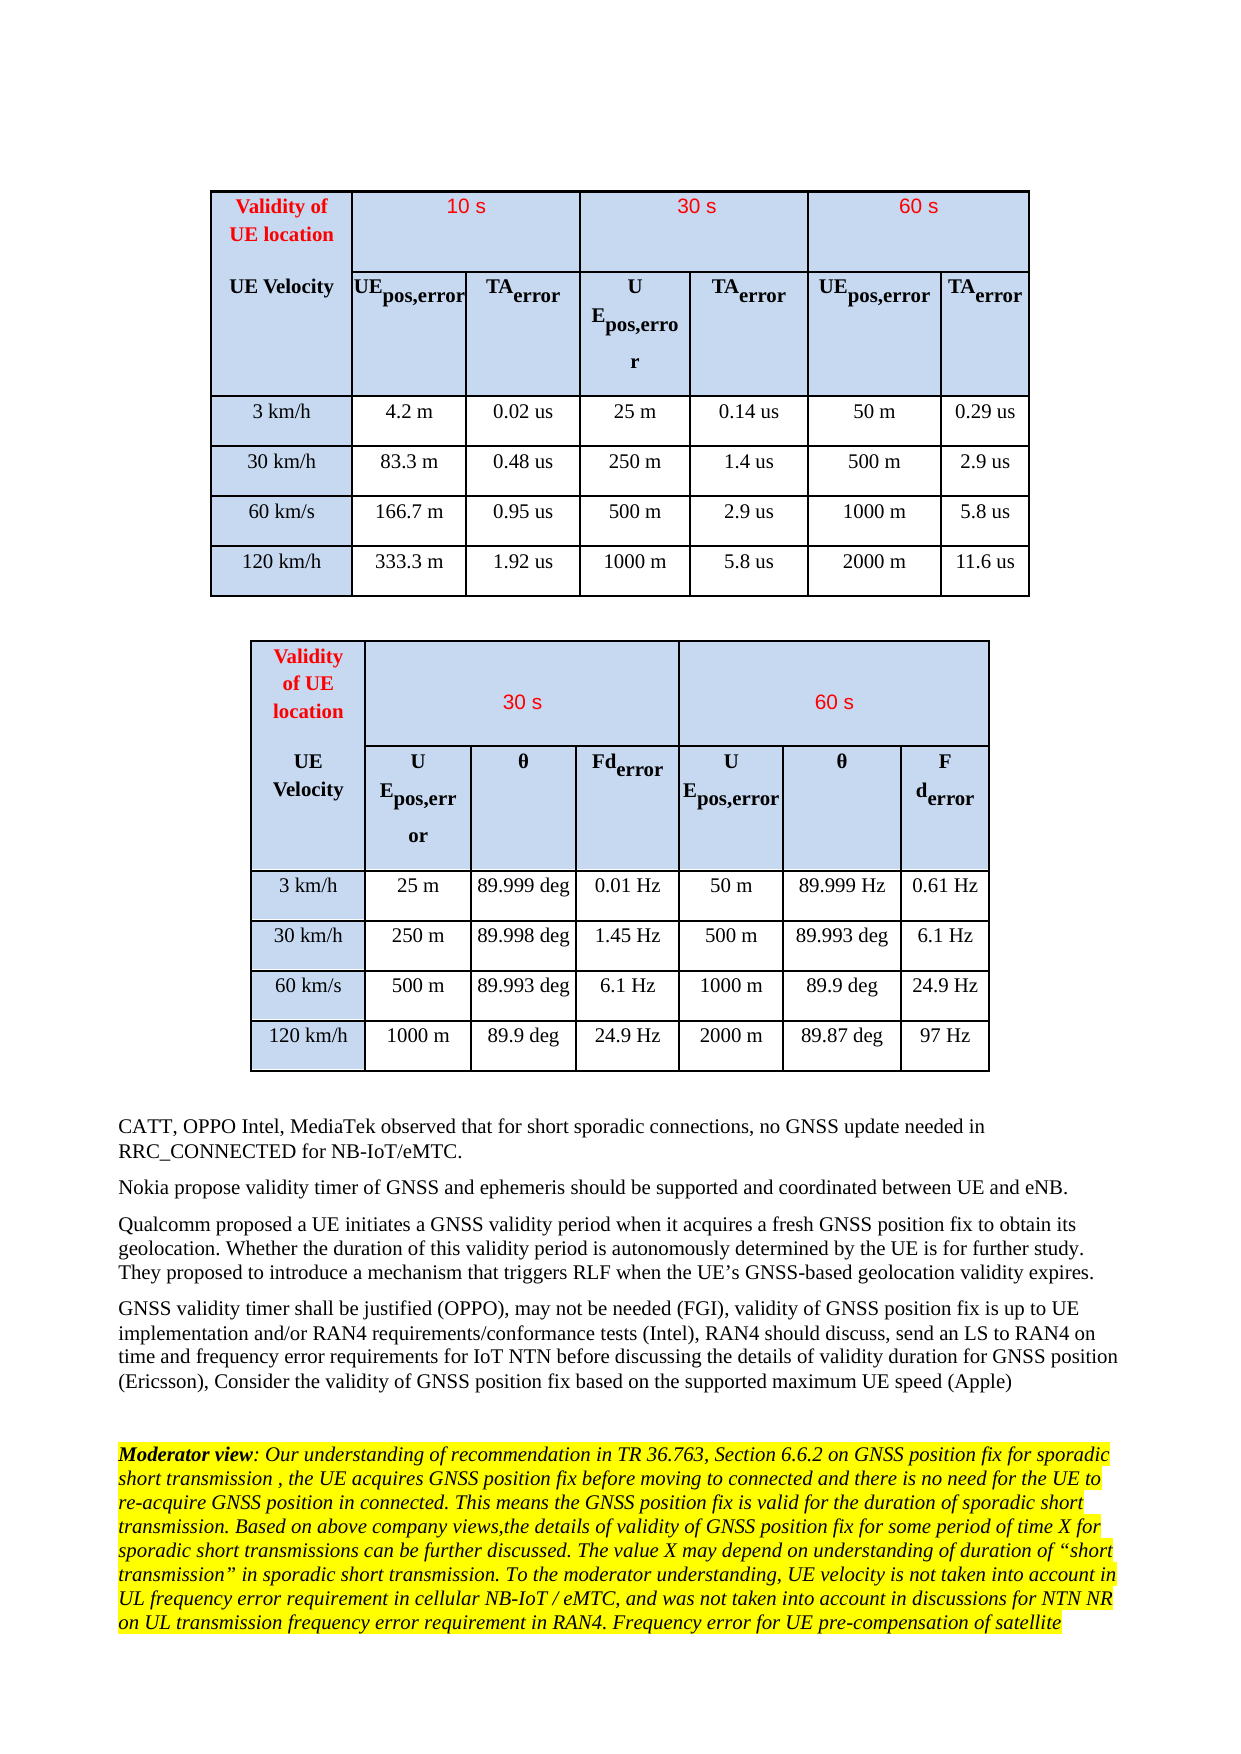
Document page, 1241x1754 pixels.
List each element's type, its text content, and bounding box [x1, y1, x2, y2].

table_cell 30 km/h [252, 922, 364, 969]
table_cell 0.01 Hz [577, 872, 678, 919]
table_header Validity of UE location [252, 642, 364, 745]
table_cell 0.61 Hz [902, 872, 988, 919]
table_cell 3 km/h [252, 872, 364, 919]
table_cell 50 m [809, 397, 940, 445]
table_cell UEpos,error [581, 273, 689, 395]
table_cell 333.3 m [353, 547, 465, 595]
table_cell 89.993 deg [472, 972, 575, 1019]
table_cell UEpos,error [353, 273, 465, 395]
table_cell 11.6 us [942, 547, 1028, 595]
table_cell 1000 m [680, 972, 782, 1019]
table_cell TAerror [942, 273, 1028, 395]
table_cell 120 km/h [252, 1022, 364, 1069]
table_cell UEpos,error [809, 273, 940, 395]
table_cell TAerror [467, 273, 579, 395]
table_cell 250 m [366, 922, 470, 969]
table_cell TAerror [691, 273, 807, 395]
text GNSS validity timer shall be justified (OPPO), may not be needed (FGI), validity of GNSS position fix is up to UE implementation and/or RAN4 requirements/conformance tests (Intel), RAN4 should discuss, send an LS to RAN4 on time and frequency error requirements for IoT NTN before discussing the details of validity duration for GNSS position (Ericsson), Consider the validity of GNSS position fix based on the supported maximum UE speed (Apple) [118, 1296, 1122, 1393]
table_cell 5.8 us [942, 497, 1028, 545]
table_cell Fderror [577, 747, 678, 869]
table_cell 166.7 m [353, 497, 465, 545]
table_cell 2000 m [809, 547, 940, 595]
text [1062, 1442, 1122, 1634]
table_cell UEpos,error [680, 747, 782, 869]
table_cell 500 m [809, 447, 940, 495]
table_header Validity of UE location [212, 193, 351, 271]
table_cell 25 m [581, 397, 689, 445]
table_header 10 s [353, 193, 579, 271]
table_cell 30 km/h [212, 447, 351, 495]
table_cell 0.48 us [467, 447, 579, 495]
table_cell 89.9 deg [784, 972, 900, 1019]
table_cell 1.4 us [691, 447, 807, 495]
table_cell 120 km/h [212, 547, 351, 595]
table_cell 83.3 m [353, 447, 465, 495]
table_cell 4.2 m [353, 397, 465, 445]
table_cell 500 m [680, 922, 782, 969]
table_cell 0.95 us [467, 497, 579, 545]
table_cell 250 m [581, 447, 689, 495]
table_cell 0.02 us [467, 397, 579, 445]
table_cell UEpos,error [366, 747, 470, 869]
table_cell 1.92 us [467, 547, 579, 595]
table_cell 60 km/s [252, 972, 364, 1019]
table_cell 89.9 deg [472, 1022, 575, 1069]
table_cell θ [472, 747, 575, 869]
table_cell 500 m [581, 497, 689, 545]
table_cell 89.999 deg [472, 872, 575, 919]
table_cell 5.8 us [691, 547, 807, 595]
table_cell 1000 m [366, 1022, 470, 1069]
table_cell 2.9 us [691, 497, 807, 545]
table_cell 89.998 deg [472, 922, 575, 969]
table_cell 0.29 us [942, 397, 1028, 445]
table_cell 2.9 us [942, 447, 1028, 495]
table_cell 6.1 Hz [577, 972, 678, 1019]
table_cell 2000 m [680, 1022, 782, 1069]
table_header 30 s [366, 642, 678, 745]
text Qualcomm proposed a UE initiates a GNSS validity period when it acquires a fresh GNSS position fix to obtain its geolocation. Whether the duration of this validity period is autonomously determined by the UE is for further study. They proposed to introduce a mechanism that triggers RLF when the UE’s GNSS-based geolocation validity expires. [118, 1212, 1122, 1284]
table_header 60 s [809, 193, 1028, 271]
table_header 30 s [581, 193, 807, 271]
table_cell 89.87 deg [784, 1022, 900, 1069]
table_cell 89.993 deg [784, 922, 900, 969]
table_cell 0.14 us [691, 397, 807, 445]
table_cell 1000 m [809, 497, 940, 545]
table_cell 24.9 Hz [902, 972, 988, 1019]
table_cell 97 Hz [902, 1022, 988, 1069]
table_cell 24.9 Hz [577, 1022, 678, 1069]
table_cell 1.45 Hz [577, 922, 678, 969]
table_cell θ [784, 747, 900, 869]
table_cell 500 m [366, 972, 470, 1019]
text Nokia propose validity timer of GNSS and ephemeris should be supported and coordinated between UE and eNB. [118, 1175, 1122, 1199]
table_cell 6.1 Hz [902, 922, 988, 969]
table_cell UE Velocity [212, 271, 351, 395]
table_cell 1000 m [581, 547, 689, 595]
table_header 60 s [680, 642, 988, 745]
table_cell 3 km/h [212, 397, 351, 445]
table_cell 60 km/s [212, 497, 351, 545]
table_cell Fderror [902, 747, 988, 869]
table_cell UE Velocity [252, 745, 364, 869]
table_cell 50 m [680, 872, 782, 919]
text CATT, OPPO Intel, MediaTek observed that for short sporadic connections, no GNSS update needed in RRC_CONNECTED for NB-IoT/eMTC. [118, 1114, 1122, 1163]
table_cell 89.999 Hz [784, 872, 900, 919]
table_cell 25 m [366, 872, 470, 919]
